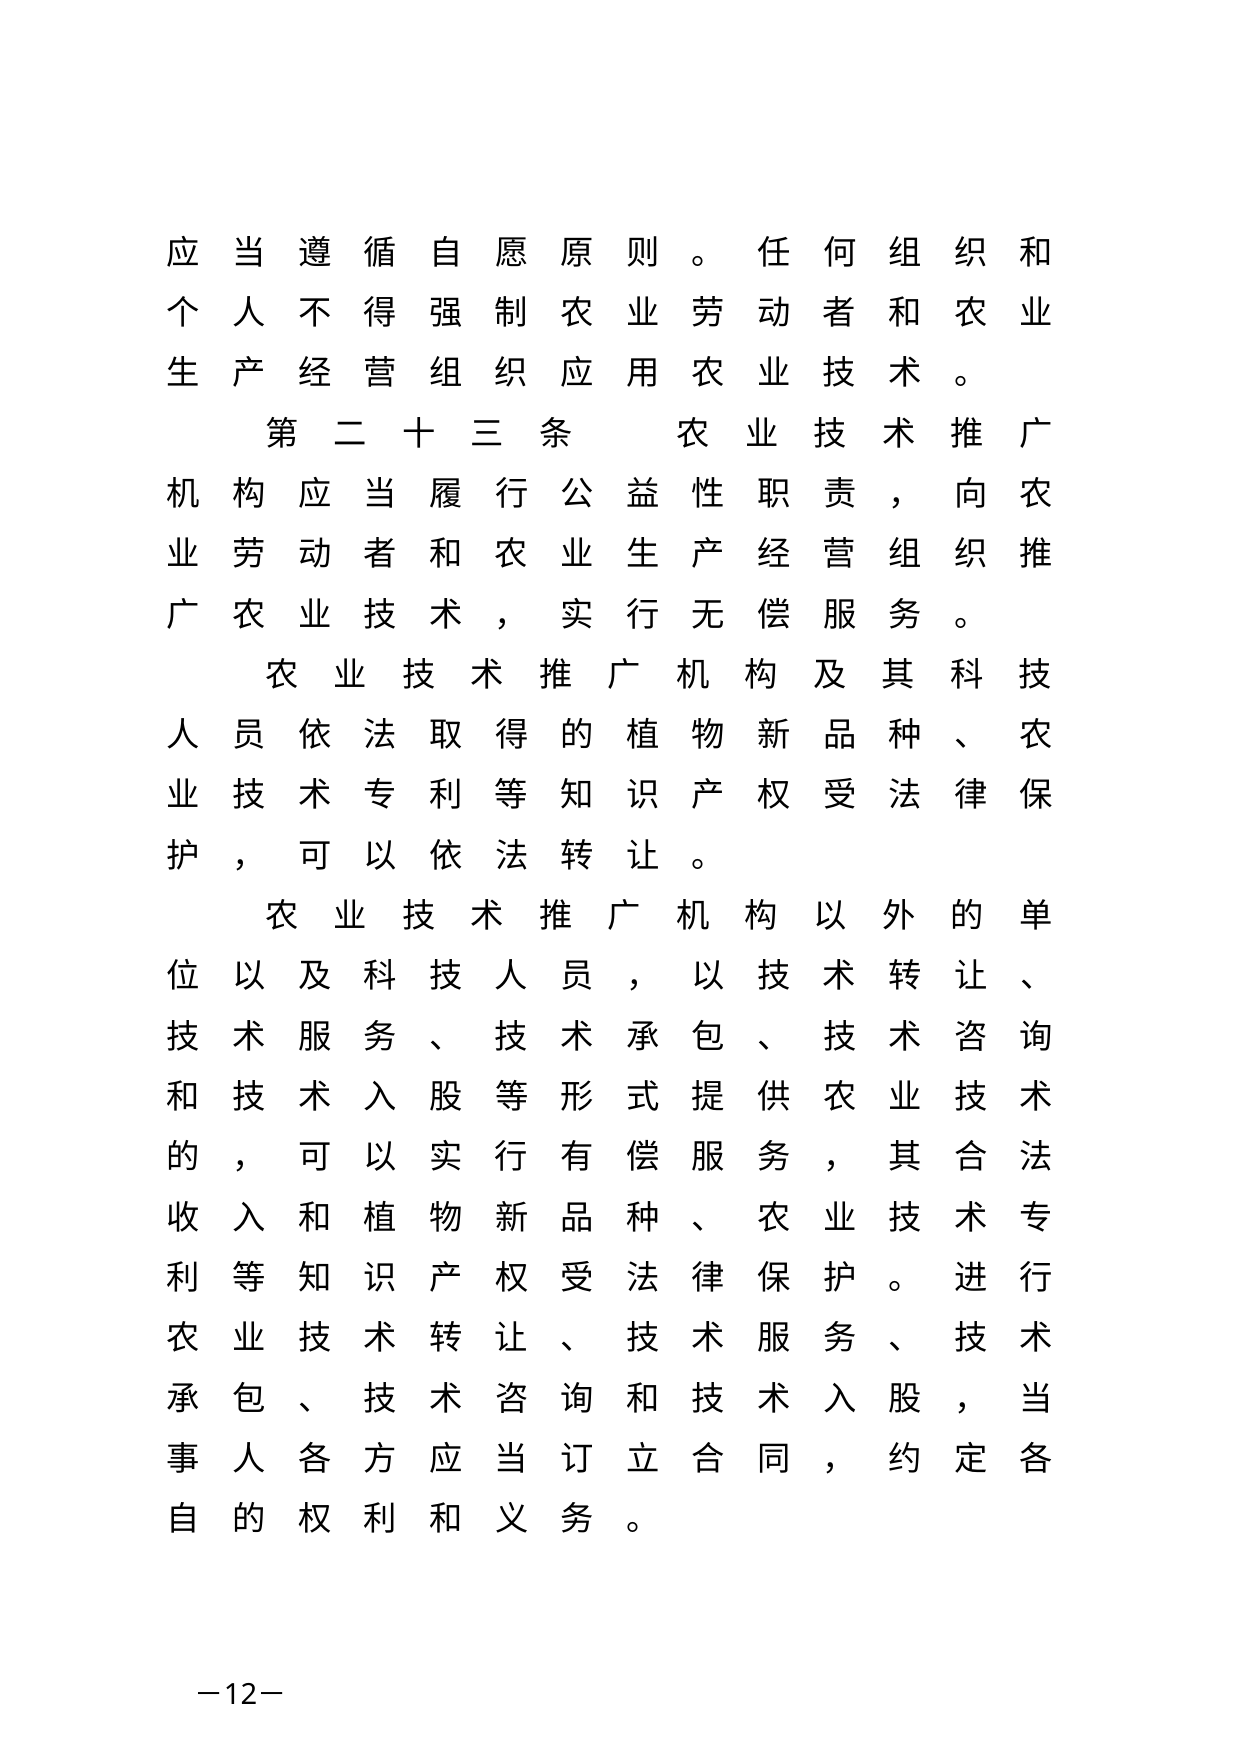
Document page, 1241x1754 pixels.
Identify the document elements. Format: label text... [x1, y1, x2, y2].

text 农业技术推广机构及其科技人员依法取得的植物新品种、农业技术专利等知识产权受法律保护，可以依法转让。 [167, 642, 1085, 883]
text 第二十三条 农业技术推广机构应当履行公益性职责，向农业劳动者和农业生产经营组织推广农业技术，实行无偿服务。 [167, 400, 1085, 642]
text 农业技术推广机构以外的单位以及科技人员，以技术转让、技术服务、技术承包、技术咨询和技术入股等形式提供农业技术的，可以实行有偿服务，其合法收入和植物新品种、农业技术专利等知识产权受法律保护。进行农业技术转让、技术服务、技术承包、技术咨询和技术入股，当事人各方应当订立合同，约定各自的权利和义务。 [167, 883, 1085, 1546]
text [167, 219, 1085, 400]
